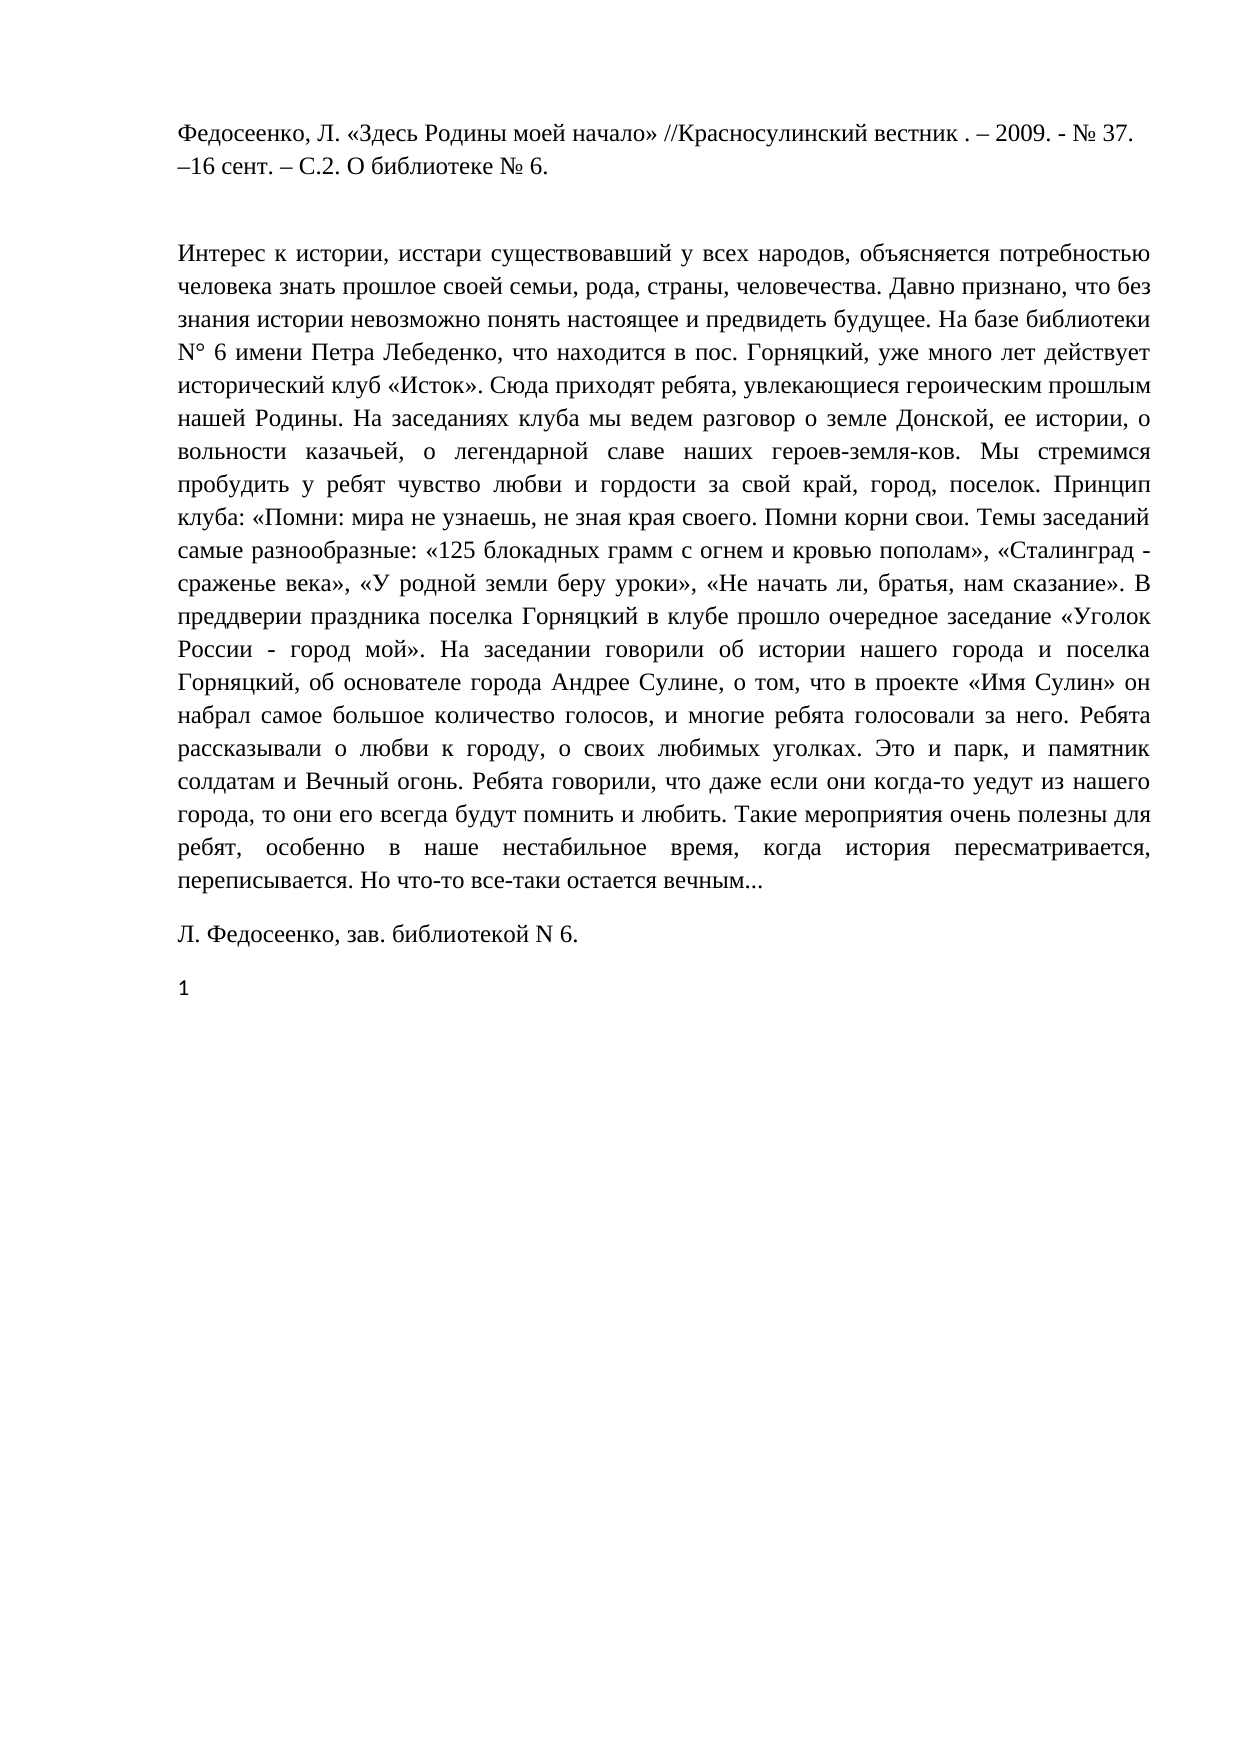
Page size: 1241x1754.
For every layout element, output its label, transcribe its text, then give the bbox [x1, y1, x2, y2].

text 1 [177, 973, 1152, 1001]
text Л. Федосеенко, зав. библиотекой N 6. [177, 919, 1152, 948]
text Интерес к истории, исстари существовавший у всех народов, объясняется потребностью человека знать прошлое своей семьи, рода, страны, человечества. Давно признано, что без знания истории невозможно понять настоящее и предвидеть будущее. На базе библиотеки N° 6 имени Петра Лебеденко, что находится в пос. Горняцкий, уже много лет действует исторический клуб «Исток». Сюда приходят ребята, увлекающиеся героическим прошлым нашей Родины. На заседаниях клуба мы ведем разговор о земле Донской, ее истории, о вольности казачьей, о легендарной славе наших героев-земля-ков. Мы стремимся пробудить у ребят чувство любви и гордости за свой край, город, поселок. Принцип клуба: «Помни: мира не узнаешь, не зная края своего. Помни корни свои. Темы заседаний самые разнообразные: «125 блокадных грамм с огнем и кровью пополам», «Сталинград - сраженье века», «У родной земли беру уроки», «Не начать ли, братья, нам сказание». В преддверии праздника поселка Горняцкий в клубе прошло очередное заседание «Уголок России - город мой». На заседании говорили об истории нашего города и поселка Горняцкий, об основателе города Андрее Сулине, о том, что в проекте «Имя Сулин» он набрал самое большое количество голосов, и многие ребята голосовали за него. Ребята рассказывали о любви к городу, о своих любимых уголках. Это и парк, и памятник солдатам и Вечный огонь. Ребята говорили, что даже если они когда-то уедут из нашего города, то они его всегда будут помнить и любить. Такие мероприятия очень полезны для ребят, особенно в наше нестабильное время, когда история пересматривается, переписывается. Но что-то все-таки остается вечным... [177, 238, 1152, 894]
text Федосеенко, Л. «Здесь Родины моей начало» //Красносулинский вестник . – 2009. - № 37. –16 сент. – С.2. О библиотеке № 6. [177, 118, 1152, 180]
